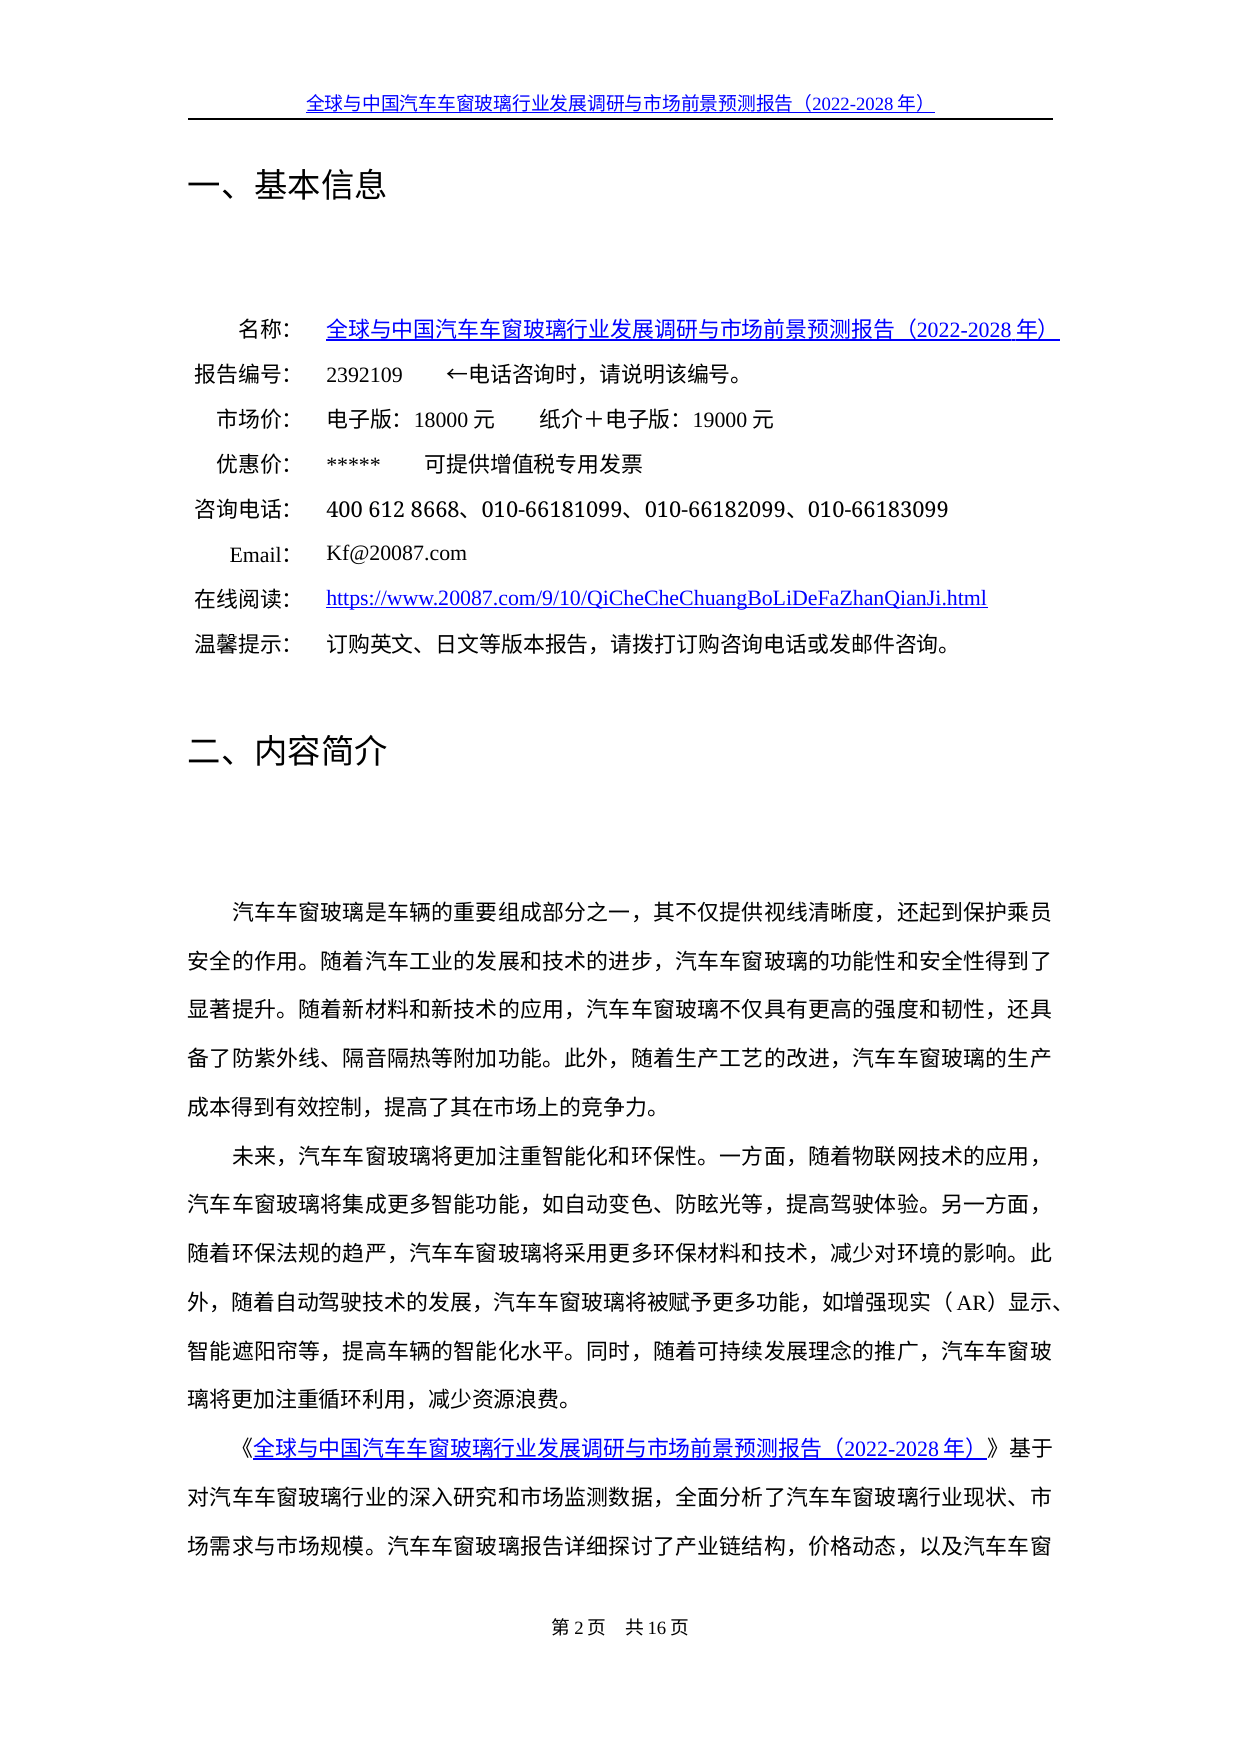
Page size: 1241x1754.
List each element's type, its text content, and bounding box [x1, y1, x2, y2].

table_cell 400 612 8668、010-66181099、010-66182099、010-66183099 [315, 492, 1073, 537]
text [187, 894, 1053, 1561]
table_cell ***** 可提供增值税专用发票 [315, 447, 1073, 492]
table_cell Email： [167, 537, 315, 582]
table_header 名称： [167, 312, 315, 357]
table_cell 电子版：18000 元 纸介＋电子版：19000 元 [315, 402, 1073, 447]
title 一、基本信息 [187, 150, 1053, 215]
table_cell Kf@20087.com [315, 537, 1073, 582]
table_cell 市场价： [167, 402, 315, 447]
table_cell 优惠价： [167, 447, 315, 492]
table_cell 温馨提示： [167, 627, 315, 672]
table_cell 2392109 ←电话咨询时，请说明该编号。 [315, 357, 1073, 402]
table_cell 在线阅读： [167, 582, 315, 627]
table_cell 报告编号： [167, 357, 315, 402]
table_cell 咨询电话： [167, 492, 315, 537]
title 二、内容简介 [187, 717, 1053, 782]
table_cell [315, 582, 1073, 627]
table_cell 订购英文、日文等版本报告，请拨打订购咨询电话或发邮件咨询。 [315, 627, 1073, 672]
table_header 全球与中国汽车车窗玻璃行业发展调研与市场前景预测报告（2022-2028年） [315, 312, 1073, 357]
